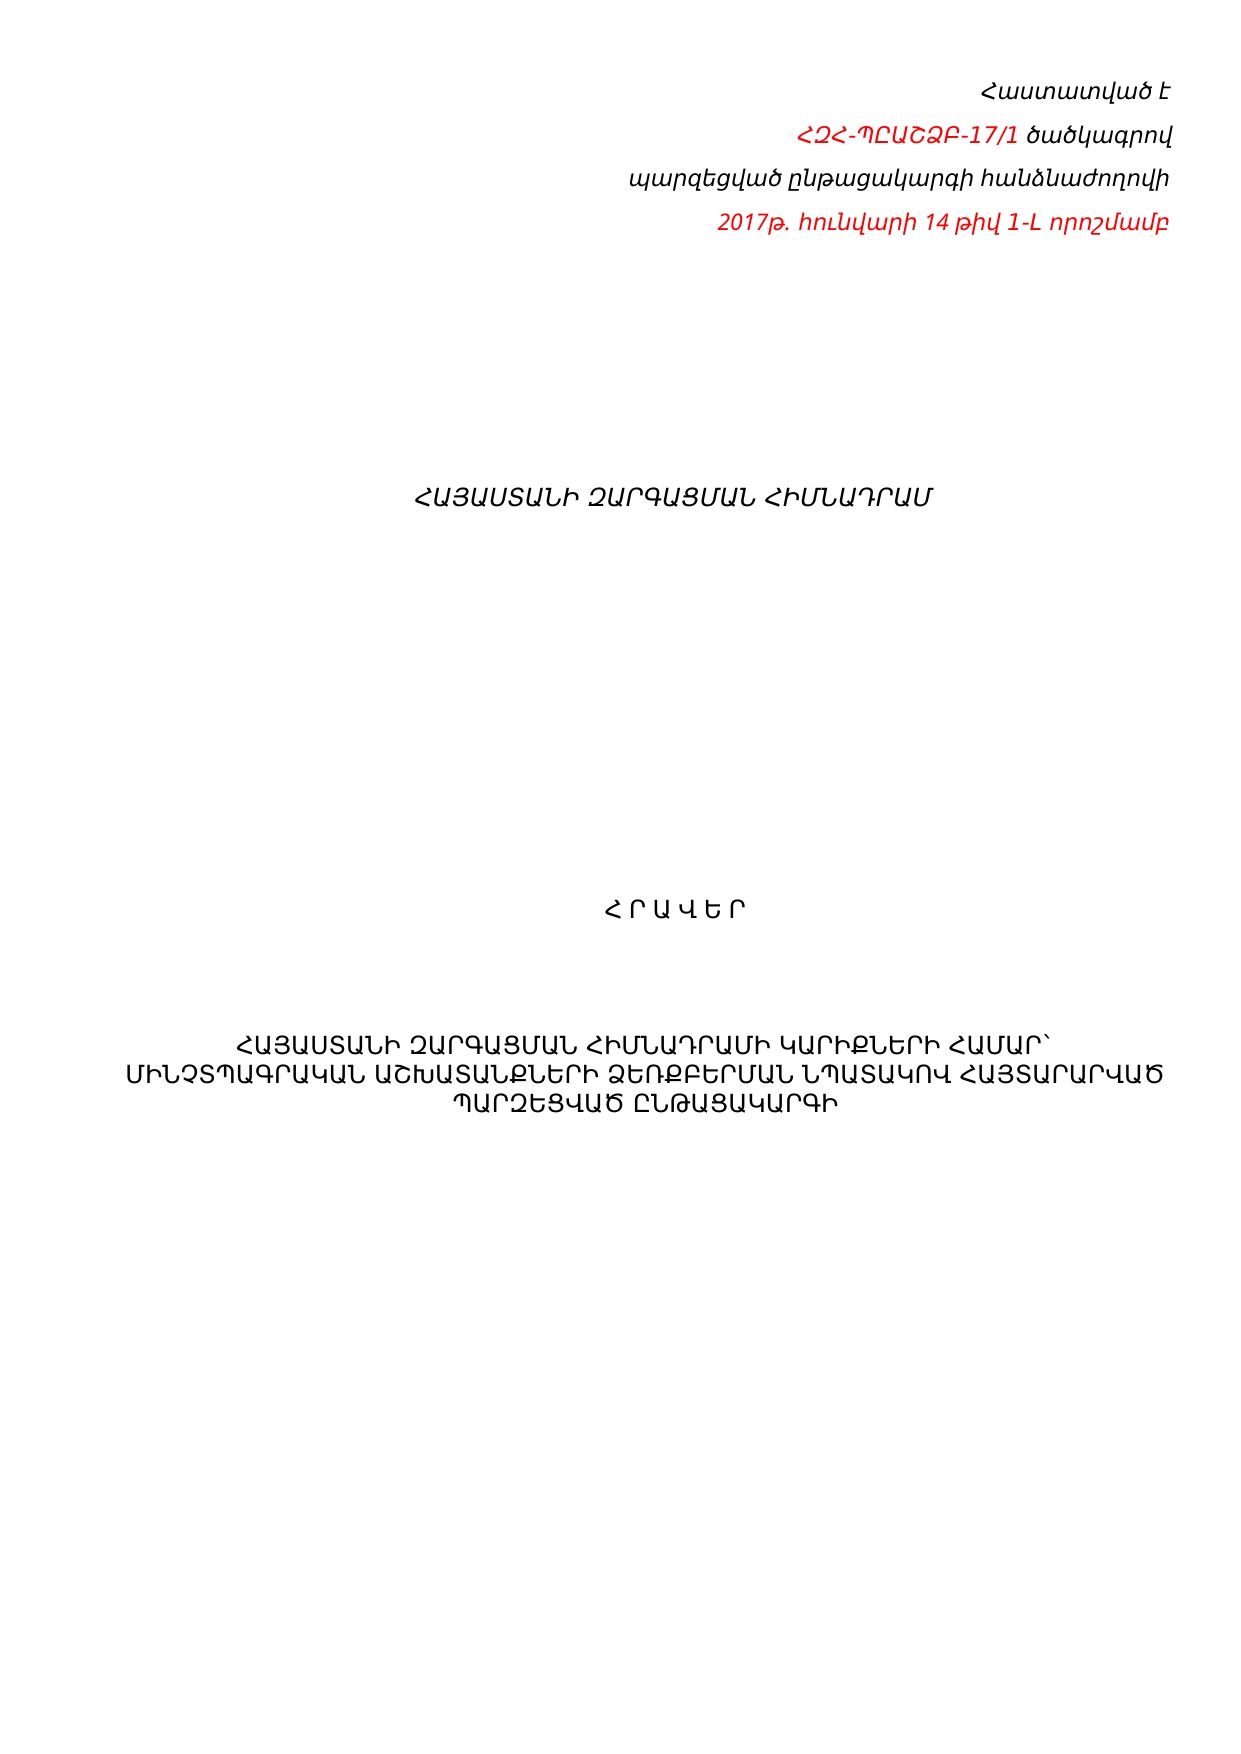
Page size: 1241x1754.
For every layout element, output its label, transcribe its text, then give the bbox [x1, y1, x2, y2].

text Հ Ր Ա Վ Ե Ր [118, 892, 1173, 926]
text 2017թ. հունվարի 14 թիվ 1-Լ որոշմամբ [118, 206, 1173, 237]
text ՀԶՀ-ՊԸԱՇՁԲ-17/1 ծածկագրով [118, 119, 1173, 150]
text ՀԱՅԱՍՏԱՆԻ ԶԱՐԳԱՑՄԱՆ ՀԻՄՆԱԴՐԱՄ [118, 483, 1173, 512]
text պարզեցված ընթացակարգի հանձնաժողովի [118, 162, 1173, 194]
text ՀԱՅԱՍՏԱՆԻ ԶԱՐԳԱՑՄԱՆ ՀԻՄՆԱԴՐԱՄԻ ԿԱՐԻՔՆԵՐԻ ՀԱՄԱՐ` ՄԻՆՉՏՊԱԳՐԱԿԱՆ ԱՇԽԱՏԱՆՔՆԵՐԻ ՁԵՌՔԲԵՐՄԱՆ ՆՊԱՏԱԿՈՎ ՀԱՅՏԱՐԱՐՎԱԾ ՊԱՐԶԵՑՎԱԾ ԸՆԹԱՑԱԿԱՐԳԻ [118, 1031, 1173, 1119]
text Հաստատված է [118, 75, 1173, 106]
